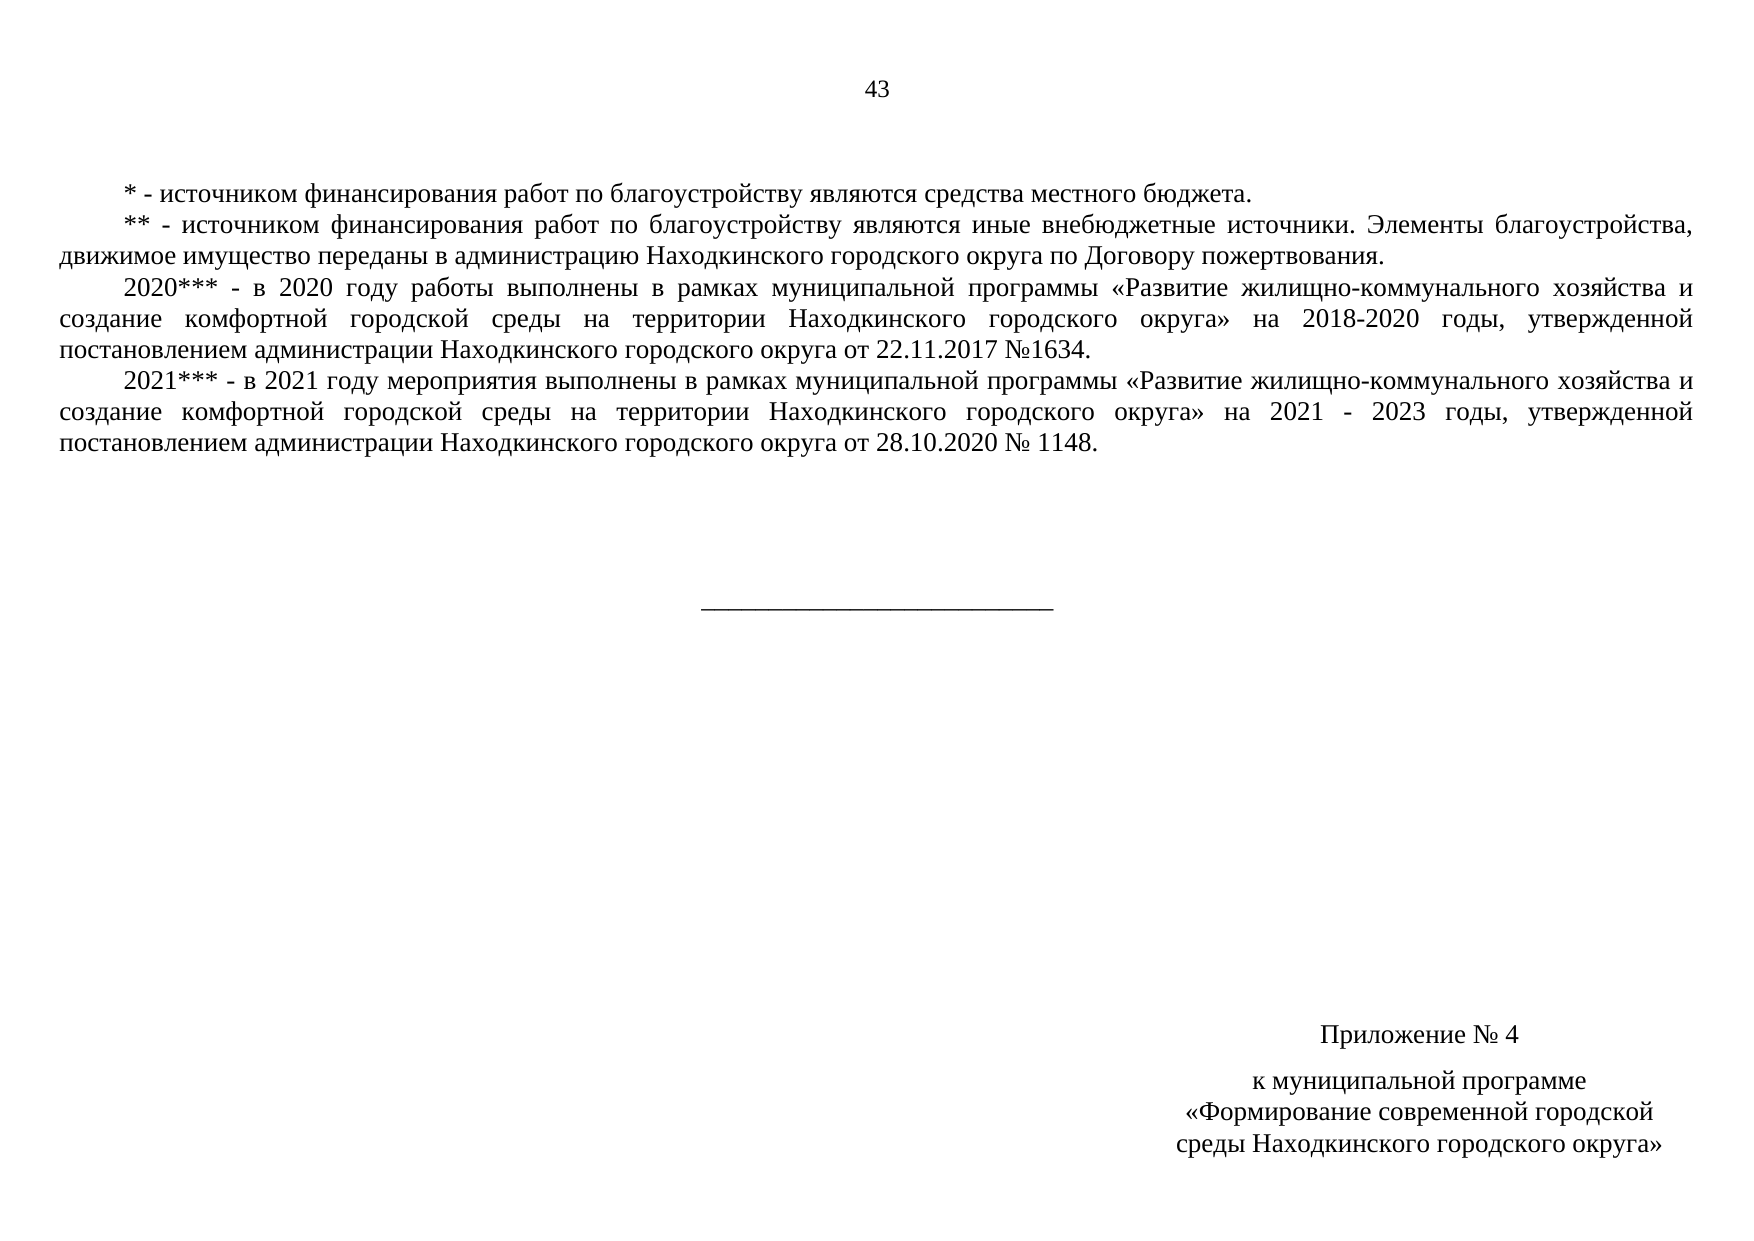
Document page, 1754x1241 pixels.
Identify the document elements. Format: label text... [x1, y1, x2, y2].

text 2020*** - в 2020 году работы выполнены в рамках муниципальной программы «Развитие жилищно-коммунального хозяйства и создание комфортной городской среды на территории Находкинского городского округа» на 2018-2020 годы, утвержденной постановлением администрации Находкинского городского округа от 22.11.2017 №1634. [59, 271, 1695, 364]
text ** - источником финансирования работ по благоустройству являются иные внебюджетные источники. Элементы благоустройства, движимое имущество переданы в администрацию Находкинского городского округа по Договору пожертвования. [59, 208, 1695, 271]
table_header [1063, 644, 1683, 1158]
text __________________________ [59, 582, 1695, 613]
text * - источником финансирования работ по благоустройству являются средства местного бюджета. [59, 177, 1695, 208]
text 2021*** - в 2021 году мероприятия выполнены в рамках муниципальной программы «Развитие жилищно-коммунального хозяйства и создание комфортной городской среды на территории Находкинского городского округа» на 2021 - 2023 годы, утвержденной постановлением администрации Находкинского городского округа от 28.10.2020 № 1148. [59, 364, 1695, 457]
